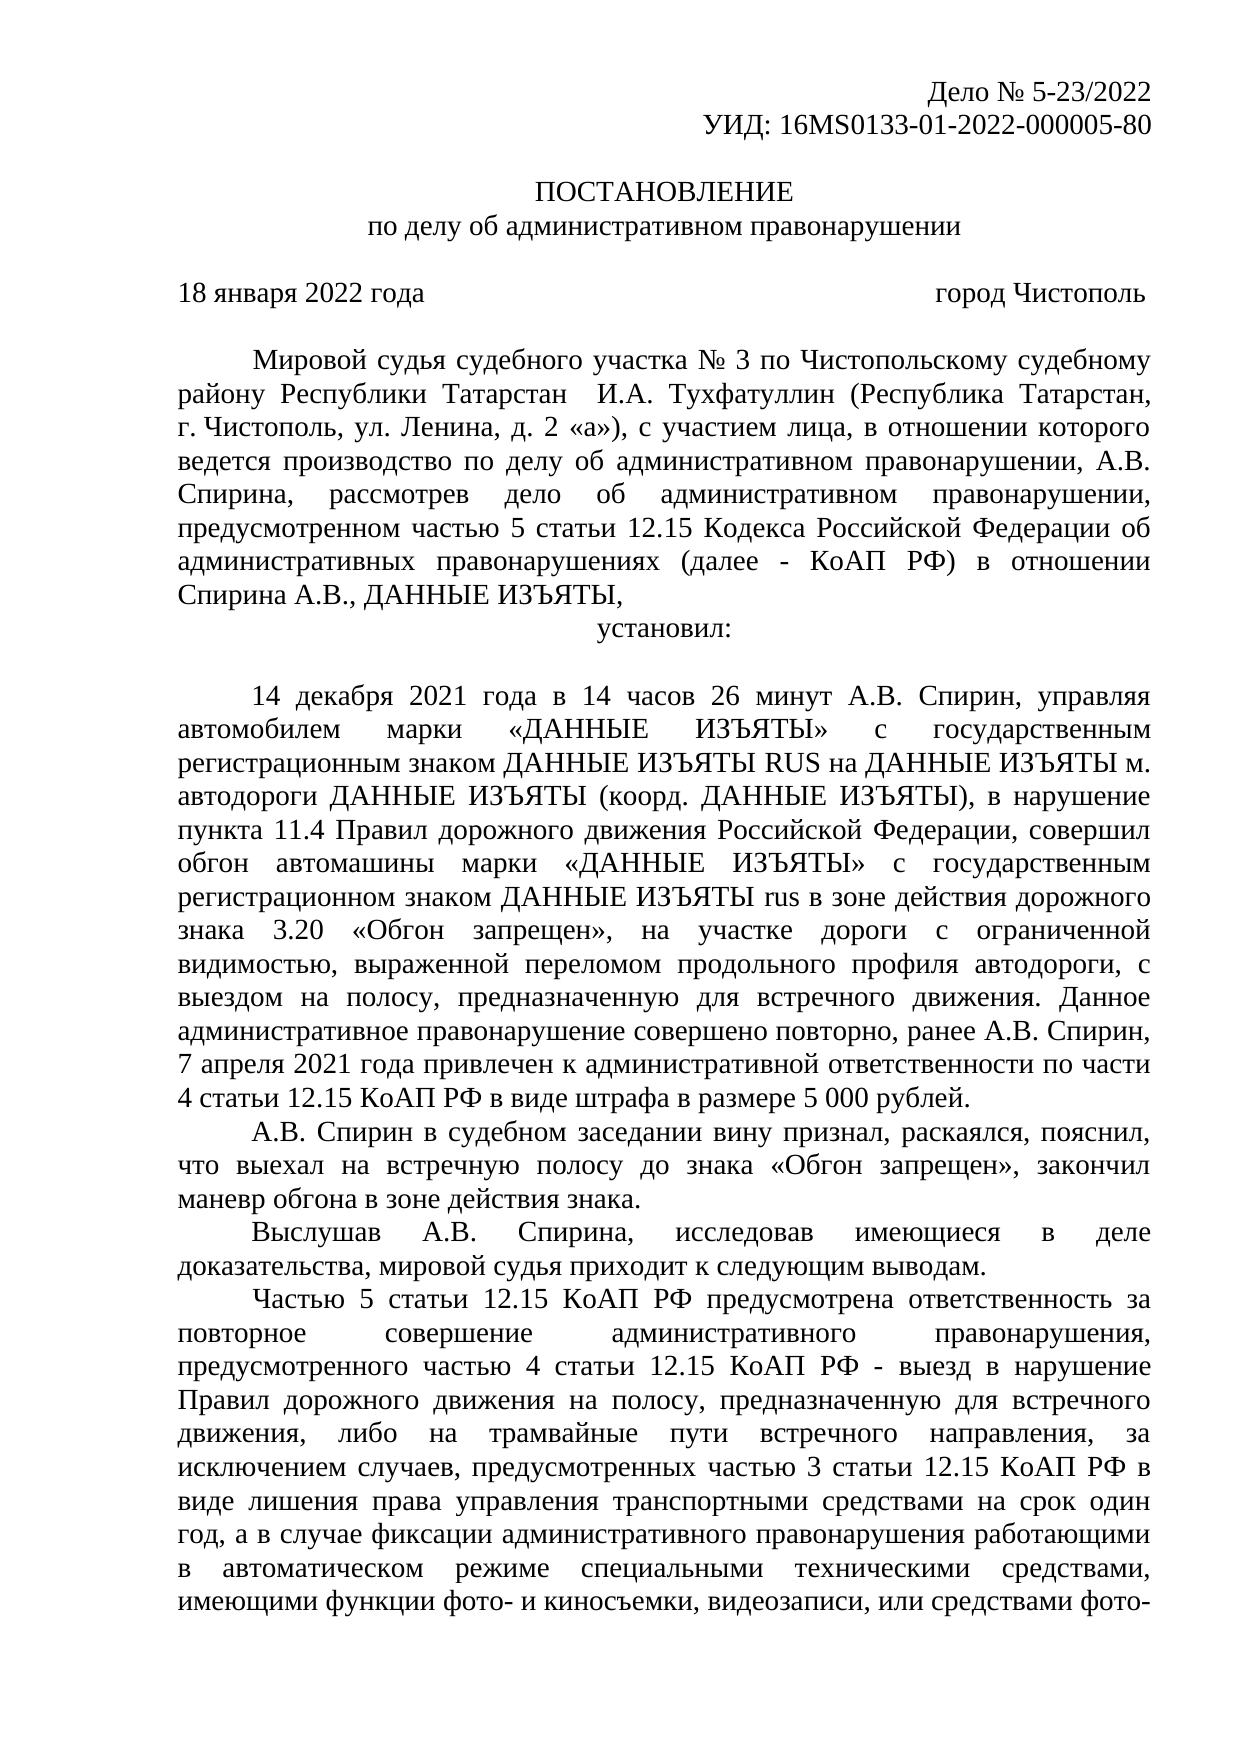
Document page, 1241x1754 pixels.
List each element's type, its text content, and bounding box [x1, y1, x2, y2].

text 18 января 2022 года город Чистополь [177, 275, 1152, 309]
text установил: [177, 611, 1152, 644]
text А.В. Спирин в судебном заседании вину признал, раскаялся, пояснил, что выехал на встречную полосу до знака «Обгон запрещен», закончил маневр обгона в зоне действия знака. [177, 1114, 1152, 1214]
text УИД: 16MS0133-01-2022-000005-80 [177, 107, 1152, 141]
text по делу об административном правонарушении [177, 208, 1152, 242]
text ПОСТАНОВЛЕНИЕ [177, 174, 1152, 208]
text Мировой судья судебного участка № 3 по Чистопольскому судебному району Республики Татарстан И.А. Тухфатуллин (Республика Татарстан, г. Чистополь, ул. Ленина, д. 2 «а»), с участием лица, в отношении которого ведется производство по делу об административном правонарушении, А.В. Спирина, рассмотрев дело об административном правонарушении, предусмотренном частью 5 статьи 12.15 Кодекса Российской Федерации об административных правонарушениях (далее - КоАП РФ) в отношении Спирина А.В., ДАННЫЕ ИЗЪЯТЫ, [177, 342, 1152, 611]
text Дело № 5-23/2022 [177, 74, 1152, 107]
text Выслушав А.В. Спирина, исследовав имеющиеся в деле доказательства, мировой судья приходит к следующим выводам. [177, 1214, 1152, 1281]
text 14 декабря 2021 года в 14 часов 26 минут А.В. Спирин, управляя автомобилем марки «ДАННЫЕ ИЗЪЯТЫ» с государственным регистрационным знаком ДАННЫЕ ИЗЪЯТЫ RUS на ДАННЫЕ ИЗЪЯТЫ м. автодороги ДАННЫЕ ИЗЪЯТЫ (коорд. ДАННЫЕ ИЗЪЯТЫ), в нарушение пункта 11.4 Правил дорожного движения Российской Федерации, совершил обгон автомашины марки «ДАННЫЕ ИЗЪЯТЫ» с государственным регистрационном знаком ДАННЫЕ ИЗЪЯТЫ rus в зоне действия дорожного знака 3.20 «Обгон запрещен», на участке дороги с ограниченной видимостью, выраженной переломом продольного профиля автодороги, с выездом на полосу, предназначенную для встречного движения. Данное административное правонарушение совершено повторно, ранее А.В. Спирин, 7 апреля 2021 года привлечен к административной ответственности по части 4 статьи 12.15 КоАП РФ в виде штрафа в размере 5 000 рублей. [177, 678, 1152, 1114]
